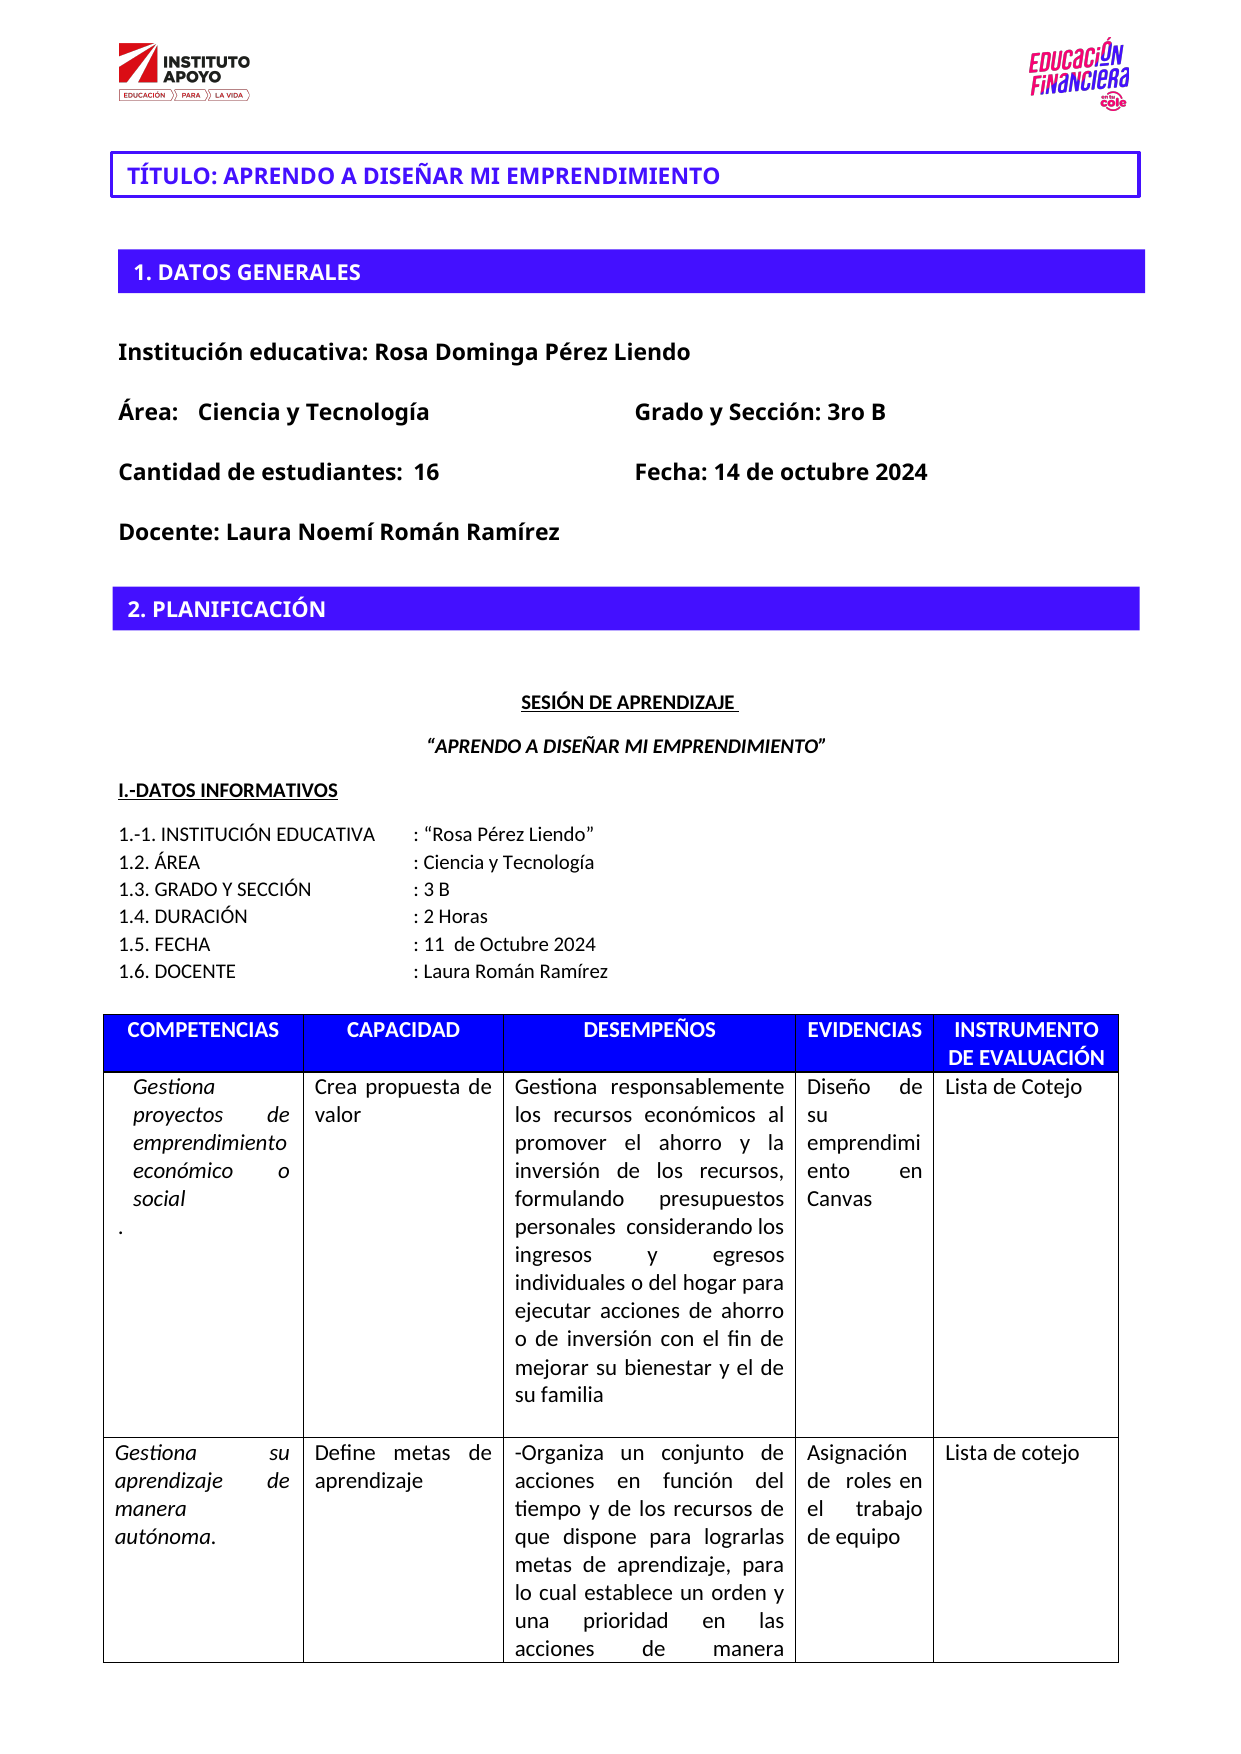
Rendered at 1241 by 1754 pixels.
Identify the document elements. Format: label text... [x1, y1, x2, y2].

text 1.4. DURACIÓN : 2 Horas [118, 904, 1137, 929]
table_header CAPACIDAD [304, 1015, 503, 1071]
text 1.3. GRADO Y SECCIÓN : 3 B [118, 876, 1137, 902]
table_cell Crea propuesta de valor [304, 1073, 503, 1437]
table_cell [304, 1438, 503, 1662]
text 1.6. DOCENTE : Laura Román Ramírez [118, 958, 1137, 984]
text Cantidad de estudiantes: 16 Fecha: 14 de octubre 2024 [118, 456, 1138, 487]
table_header DESEMPEÑOS [504, 1015, 795, 1071]
text 1.2. ÁREA : Ciencia y Tecnología [118, 849, 1137, 874]
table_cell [504, 1438, 795, 1662]
text Docente: Laura Noemí Román Ramírez [118, 516, 1138, 547]
text Área: Ciencia y Tecnología Grado y Sección: 3ro B [118, 396, 1138, 427]
table_cell Lista de cotejo [934, 1438, 1118, 1662]
text I.-DATOS INFORMATIVOS [118, 777, 1137, 803]
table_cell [104, 1438, 303, 1662]
text Institución educativa: Rosa Dominga Pérez Liendo [118, 336, 1138, 367]
table_cell Gestiona responsablemente los recursos económicos al promover el ahorro y la inversión de los recursos, formulando presupuestos personales considerando los ingresos y egresos individuales o del hogar para ejecutar acciones de ahorro o de inversión con el fin de mejorar su bienestar y el de su familia [504, 1073, 795, 1437]
text “APRENDO A DISEÑAR MI EMPRENDIMIENTO” [118, 733, 1137, 759]
table_header COMPETENCIAS [104, 1015, 303, 1071]
table_cell Lista de Cotejo [934, 1073, 1118, 1437]
text 1.-1. INSTITUCIÓN EDUCATIVA : “Rosa Pérez Liendo” [118, 821, 1137, 847]
table_cell Gestiona proyectos de emprendimiento económico o social . [104, 1073, 303, 1437]
picture [1029, 37, 1129, 111]
text 1.5. FECHA : 11 de Octubre 2024 [118, 931, 1137, 956]
picture [119, 43, 250, 101]
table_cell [796, 1438, 933, 1662]
table_header EVIDENCIAS [796, 1015, 933, 1071]
text SESIÓN DE APRENDIZAJE [118, 689, 1137, 715]
table_cell Diseño de su emprendimiento en Canvas [796, 1073, 933, 1437]
table_header INSTRUMENTO DE EVALUACIÓN [934, 1015, 1118, 1071]
